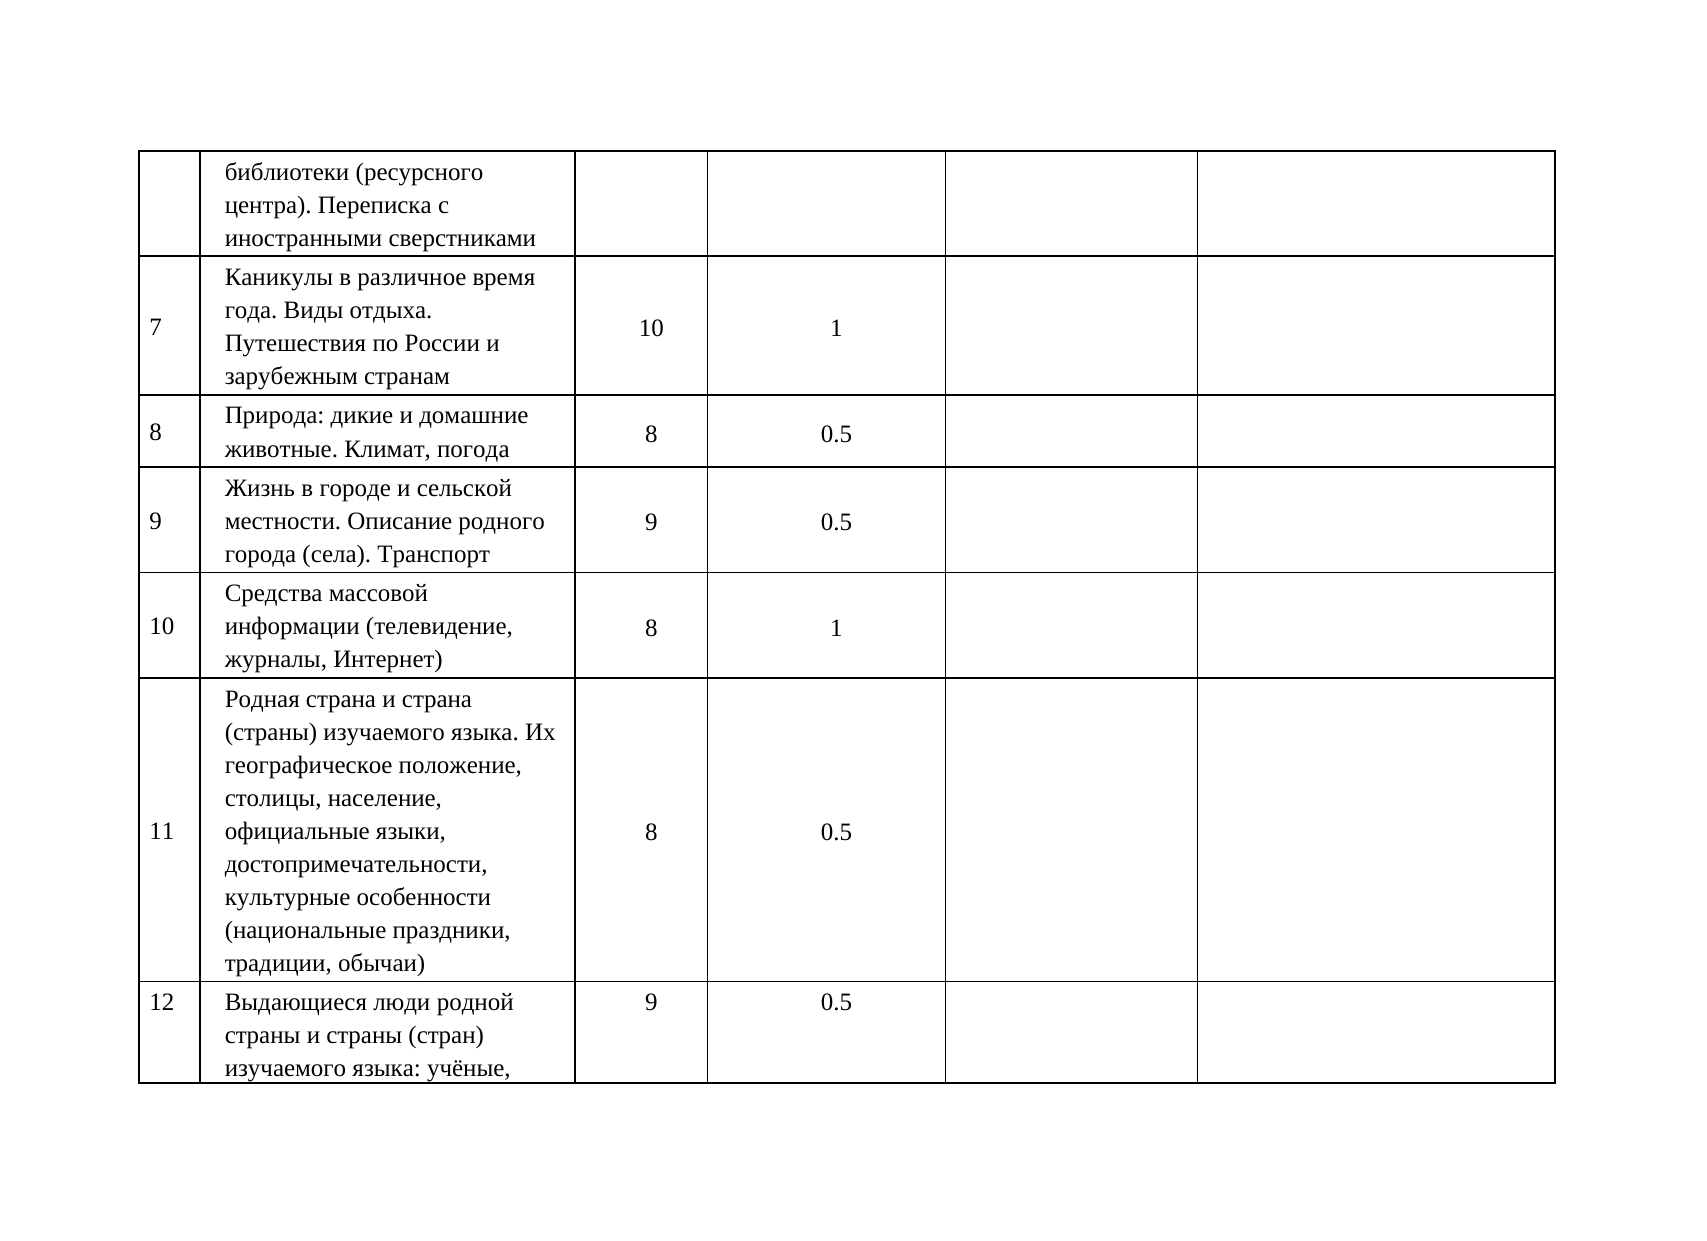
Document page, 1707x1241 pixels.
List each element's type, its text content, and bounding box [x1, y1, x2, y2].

table_cell [946, 468, 1197, 572]
table_cell [1198, 468, 1554, 572]
table_cell 6 [140, 152, 199, 255]
table_cell 10 [576, 257, 707, 394]
table_cell 0.5 [708, 468, 945, 572]
table_cell 11 [140, 679, 199, 981]
table_cell 12 [140, 982, 199, 1082]
table_cell Средства массовой информации (телевидение, журналы, Интернет) [201, 573, 574, 677]
table_cell 8 [140, 396, 199, 466]
table_cell [1198, 573, 1554, 677]
table_cell 8 [576, 152, 707, 255]
table_cell [1198, 982, 1554, 1082]
table_cell Родная страна и страна (страны) изучаемого языка. Их географическое положение, столицы, население, официальные языки, достопримечательности, культурные особенности (национальные праздники, традиции, обычаи) [201, 679, 574, 981]
table_cell 1 [708, 152, 945, 255]
table_cell [946, 257, 1197, 394]
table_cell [201, 152, 574, 255]
table_cell 8 [576, 573, 707, 677]
table_cell 10 [140, 573, 199, 677]
table_cell 9 [576, 982, 707, 1082]
table_cell 0.5 [708, 679, 945, 981]
table_cell [946, 982, 1197, 1082]
table_cell [1198, 396, 1554, 466]
table_cell 7 [140, 257, 199, 394]
table_cell [946, 396, 1197, 466]
table_cell 8 [576, 679, 707, 981]
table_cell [201, 982, 574, 1082]
table_cell 9 [576, 468, 707, 572]
table_cell 0.5 [708, 982, 945, 1082]
table_cell [946, 573, 1197, 677]
table_cell 1 [708, 257, 945, 394]
table_cell [1198, 152, 1554, 255]
table_cell [1198, 257, 1554, 394]
table_cell 1 [708, 573, 945, 677]
table_cell Каникулы в различное время года. Виды отдыха. Путешествия по России и зарубежным странам [201, 257, 574, 394]
table_cell [946, 152, 1197, 255]
table_cell [1198, 679, 1554, 981]
table_cell Жизнь в городе и сельской местности. Описание родного города (села). Транспорт [201, 468, 574, 572]
table_cell Природа: дикие и домашние животные. Климат, погода [201, 396, 574, 466]
table_cell 9 [140, 468, 199, 572]
table_cell 0.5 [708, 396, 945, 466]
table_cell [946, 679, 1197, 981]
table_cell 8 [576, 396, 707, 466]
